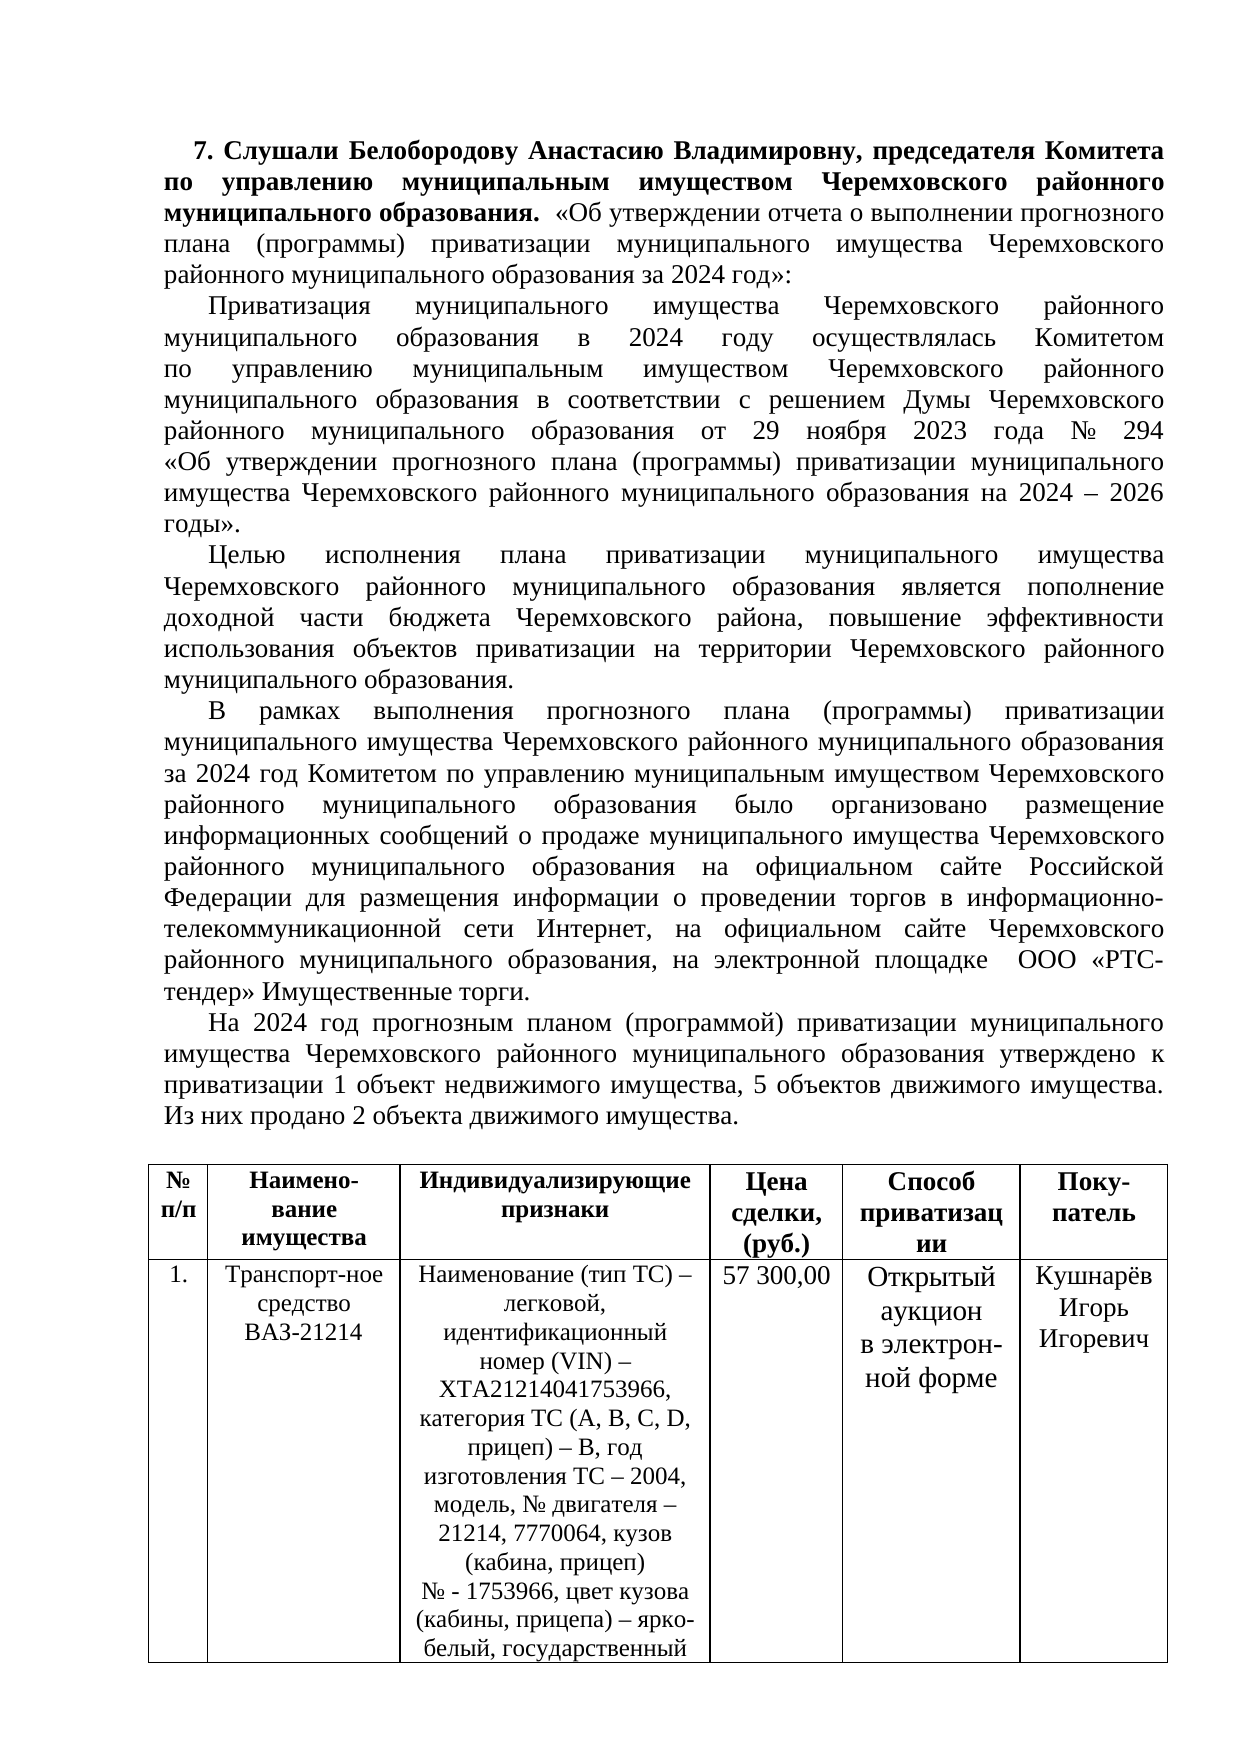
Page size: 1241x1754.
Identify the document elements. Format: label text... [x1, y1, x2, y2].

table_header Индивидуализирующие признаки [401, 1165, 709, 1258]
table_header Наимено- вание имущества [208, 1165, 399, 1258]
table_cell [401, 1260, 709, 1662]
table_cell 1. [149, 1260, 207, 1662]
text 7. Слушали Белобородову Анастасию Владимировну, председателя Комитета по управлению муниципальным имуществом Черемховского районного муниципального образования. «Об утверждении отчета о выполнении прогнозного плана (программы) приватизации муниципального имущества Черемховского районного муниципального образования за 2024 год»: [164, 134, 1165, 289]
text На 2024 год прогнозным планом (программой) приватизации муниципального имущества Черемховского районного муниципального образования утверждено к приватизации 1 объект недвижимого имущества, 5 объектов движимого имущества. Из них продано 2 объекта движимого имущества. [164, 1006, 1165, 1130]
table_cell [1021, 1260, 1167, 1662]
table_cell 57 300,00 [711, 1260, 842, 1662]
table_header Поку- патель [1021, 1165, 1167, 1258]
text Целью исполнения плана приватизации муниципального имущества Черемховского районного муниципального образования является пополнение доходной части бюджета Черемховского района, повышение эффективности использования объектов приватизации на территории Черемховского районного муниципального образования. [164, 539, 1165, 694]
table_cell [843, 1260, 1019, 1662]
text Приватизация муниципального имущества Черемховского районного муниципального образования в 2024 году осуществлялась Комитетом по управлению муниципальным имуществом Черемховского районного муниципального образования в соответствии с решением Думы Черемховского районного муниципального образования от 29 ноября 2023 года № 294 «Об утверждении прогнозного плана (программы) приватизации муниципального имущества Черемховского районного муниципального образования на 2024 – 2026 годы». [164, 289, 1165, 539]
table_header № п/п [149, 1165, 207, 1258]
table_header Цена сделки, (руб.) [711, 1165, 842, 1258]
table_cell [208, 1260, 399, 1662]
table_header Способ приватизации [843, 1165, 1019, 1258]
text В рамках выполнения прогнозного плана (программы) приватизации муниципального имущества Черемховского районного муниципального образования за 2024 год Комитетом по управлению муниципальным имуществом Черемховского районного муниципального образования было организовано размещение информационных сообщений о продаже муниципального имущества Черемховского районного муниципального образования на официальном сайте Российской Федерации для размещения информации о проведении торгов в информационно-телекоммуникационной сети Интернет, на официальном сайте Черемховского районного муниципального образования, на электронной площадке ООО «РТС-тендер» Имущественные торги. [164, 694, 1165, 1006]
